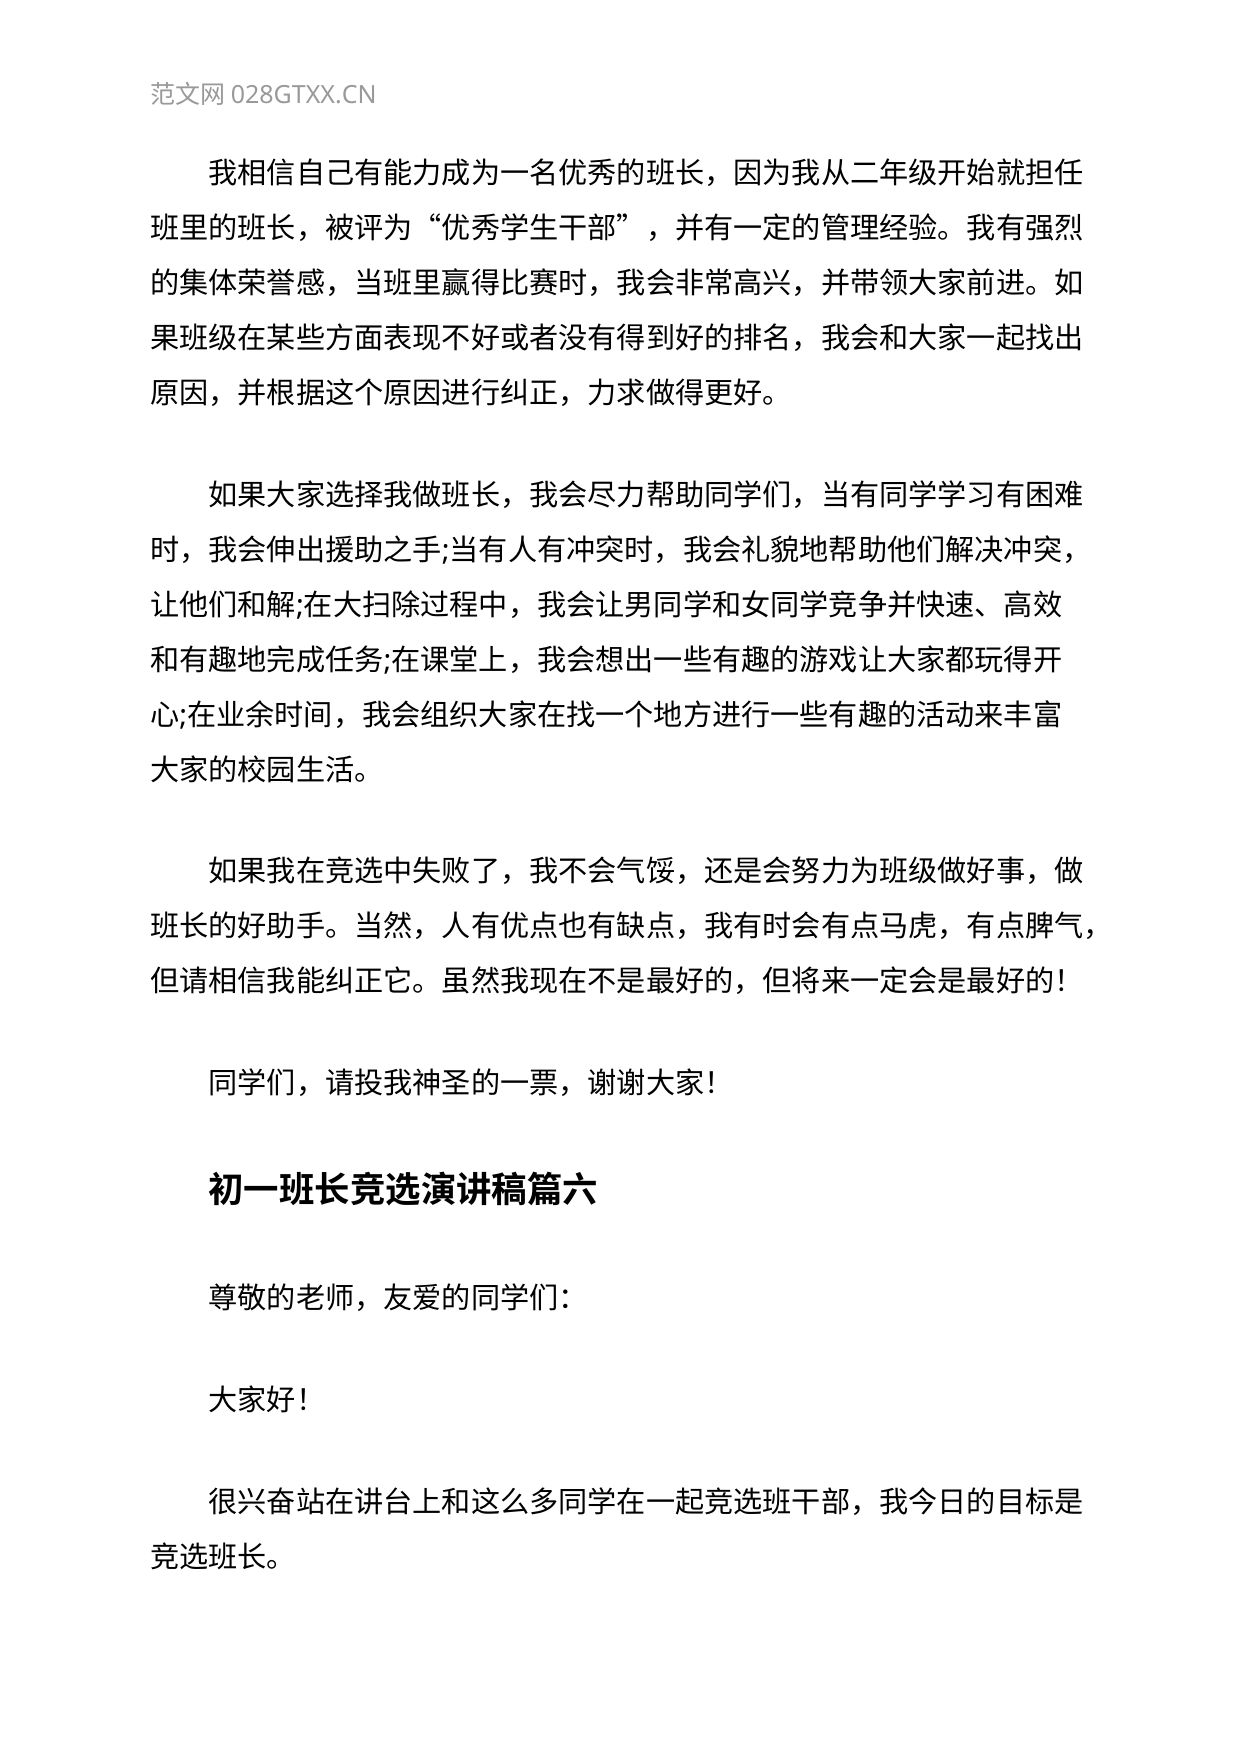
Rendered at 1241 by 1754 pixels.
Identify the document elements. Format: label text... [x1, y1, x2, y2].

text 我相信自己有能力成为一名优秀的班长，因为我从二年级开始就担任班里的班长，被评为“优秀学生干部”，并有一定的管理经验。我有强烈的集体荣誉感，当班里赢得比赛时，我会非常高兴，并带领大家前进。如果班级在某些方面表现不好或者没有得到好的排名，我会和大家一起找出原因，并根据这个原因进行纠正，力求做得更好。 [150, 150, 1090, 412]
text 同学们，请投我神圣的一票，谢谢大家！ [150, 1059, 1090, 1102]
text 很兴奋站在讲台上和这么多同学在一起竞选班干部，我今日的目标是竞选班长。 [150, 1478, 1090, 1576]
text 尊敬的老师，友爱的同学们： [150, 1275, 1090, 1317]
text 如果大家选择我做班长，我会尽力帮助同学们，当有同学学习有困难时，我会伸出援助之手;当有人有冲突时，我会礼貌地帮助他们解决冲突，让他们和解;在大扫除过程中，我会让男同学和女同学竞争并快速、高效和有趣地完成任务;在课堂上，我会想出一些有趣的游戏让大家都玩得开心;在业余时间，我会组织大家在找一个地方进行一些有趣的活动来丰富大家的校园生活。 [150, 471, 1090, 788]
text 初一班长竞选演讲稿篇六 [150, 1161, 1090, 1213]
text 大家好！ [150, 1377, 1090, 1419]
text 如果我在竞选中失败了，我不会气馁，还是会努力为班级做好事，做班长的好助手。当然，人有优点也有缺点，我有时会有点马虎，有点脾气，但请相信我能纠正它。虽然我现在不是最好的，但将来一定会是最好的！ [150, 848, 1090, 1000]
